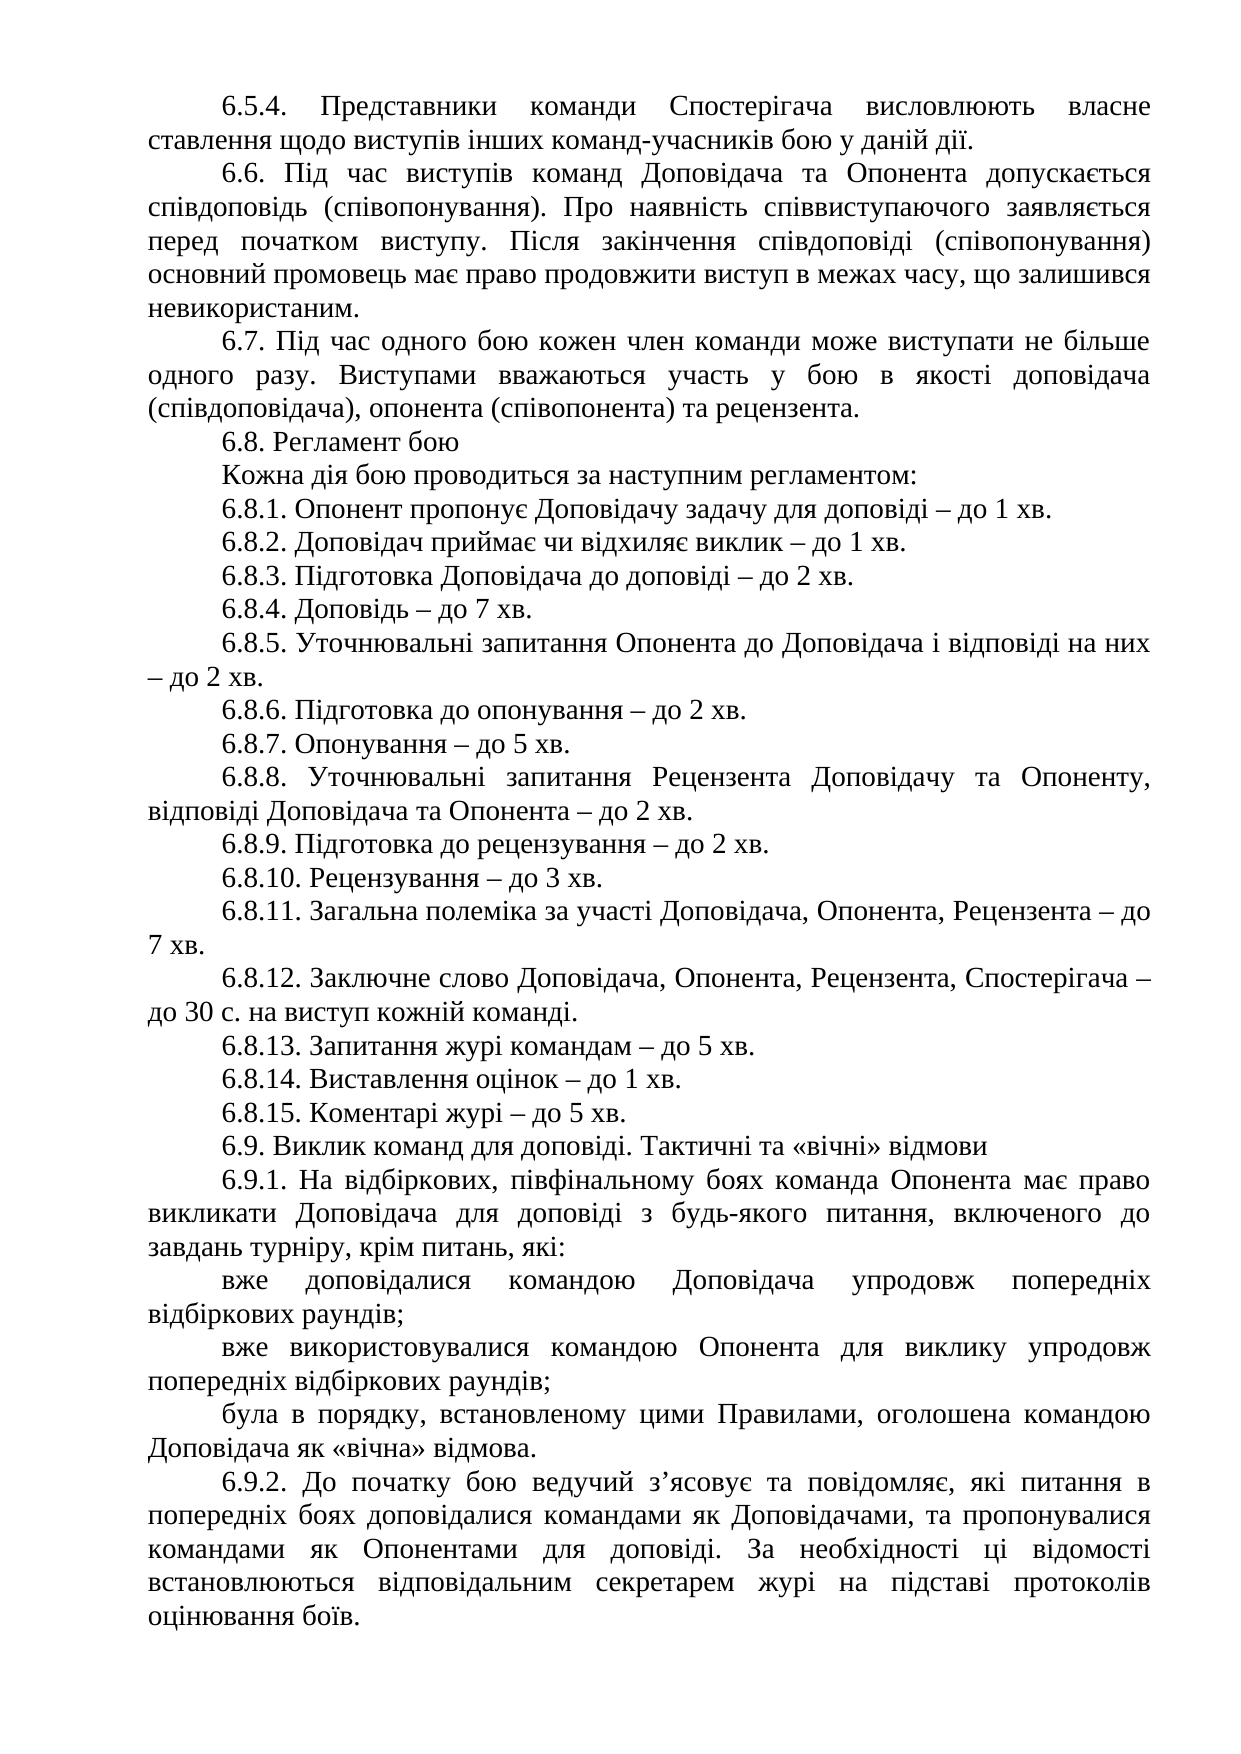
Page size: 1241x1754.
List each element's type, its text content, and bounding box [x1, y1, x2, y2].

text вже використовувалися командою Опонента для виклику упродовж попередніх відбіркових раундів; [148, 1329, 1152, 1397]
text була в порядку, встановленому цими Правилами, оголошена командою Доповідача як «вічна» відмова. [148, 1397, 1152, 1464]
text Кожна дія бою проводиться за наступним регламентом: [148, 457, 1152, 491]
text 6.9. Виклик команд для доповіді. Тактичні та «вічні» відмови [148, 1128, 1152, 1162]
text вже доповідалися командою Доповідача упродовж попередніх відбіркових раундів; [148, 1262, 1152, 1329]
text 6.9.1. На відбіркових, півфінальному боях команда Опонента має право викликати Доповідача для доповіді з будь-якого питання, включеного до завдань турніру, крім питань, які: [148, 1162, 1152, 1262]
text 6.8.9. Підготовка до рецензування – до 2 хв. [148, 826, 1152, 860]
text 6.6. Під час виступів команд Доповідача та Опонента допускається співдоповідь (співопонування). Про наявність співвиступаючого заявляється перед початком виступу. Після закінчення співдоповіді (співопонування) основний промовець має право продовжити виступ в межах часу, що залишився невикористаним. [148, 156, 1152, 323]
text 6.8.14. Виставлення оцінок – до 1 хв. [148, 1061, 1152, 1095]
text 6.9.2. До початку бою ведучий з’ясовує та повідомляє, які питання в попередніх боях доповідалися командами як Доповідачами, та пропонувалися командами як Опонентами для доповіді. За необхідності ці відомості встановлюються відповідальним секретарем журі на підставі протоколів оцінювання боїв. [148, 1464, 1152, 1631]
text 6.8.8. Уточнювальні запитання Рецензента Доповідачу та Опоненту, відповіді Доповідача та Опонента – до 2 хв. [148, 759, 1152, 826]
text 6.8.15. Коментарі журі – до 5 хв. [148, 1095, 1152, 1128]
text 6.8.4. Доповідь – до 7 хв. [148, 592, 1152, 625]
text 6.8.13. Запитання журі командам – до 5 хв. [148, 1028, 1152, 1061]
text 6.8.7. Опонування – до 5 хв. [148, 726, 1152, 759]
text 6.8.2. Доповідач приймає чи відхиляє виклик – до 1 хв. [148, 524, 1152, 558]
text 6.8.3. Підготовка Доповідача до доповіді – до 2 хв. [148, 558, 1152, 592]
text 6.8.11. Загальна полеміка за участі Доповідача, Опонента, Рецензента – до 7 хв. [148, 893, 1152, 961]
text 6.8.1. Опонент пропонує Доповідачу задачу для доповіді – до 1 хв. [148, 491, 1152, 524]
text 6.8.12. Заключне слово Доповідача, Опонента, Рецензента, Спостерігача – до 30 с. на виступ кожній команді. [148, 961, 1152, 1028]
text 6.8. Регламент бою [148, 424, 1152, 457]
text 6.8.5. Уточнювальні запитання Опонента до Доповідача і відповіді на них – до 2 хв. [148, 625, 1152, 692]
text 6.5.4. Представники команди Спостерігача висловлюють власне ставлення щодо виступів інших команд-учасників бою у даній дії. [148, 88, 1152, 156]
text 6.8.6. Підготовка до опонування – до 2 хв. [148, 692, 1152, 726]
text 6.8.10. Рецензування – до 3 хв. [148, 860, 1152, 893]
text 6.7. Під час одного бою кожен член команди може виступати не більше одного разу. Виступами вважаються участь у бою в якості доповідача (співдоповідача), опонента (співопонента) та рецензента. [148, 323, 1152, 424]
